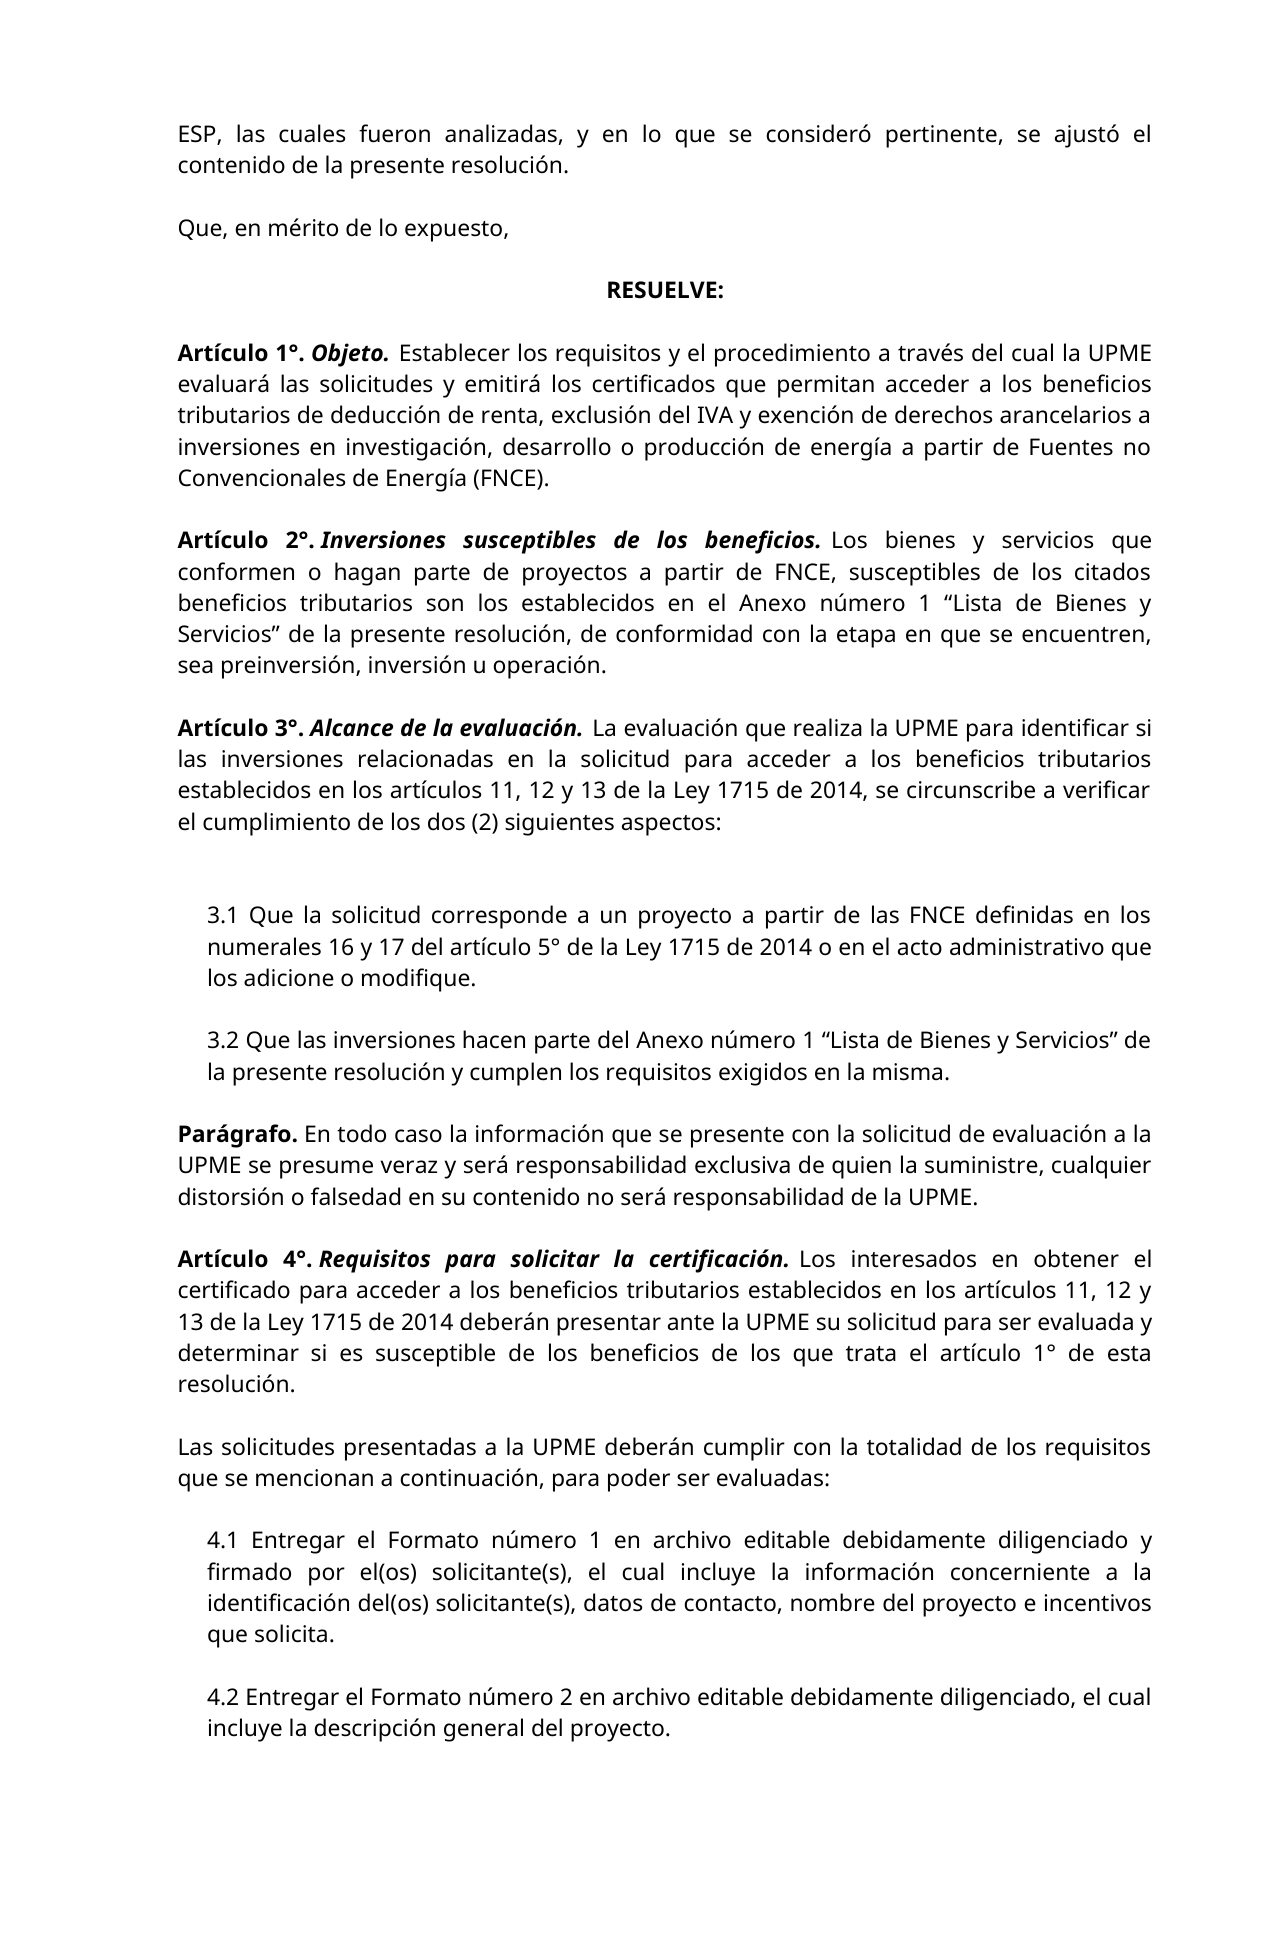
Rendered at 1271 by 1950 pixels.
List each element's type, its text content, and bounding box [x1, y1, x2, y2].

text Artículo 2°. Inversiones susceptibles de los beneficios. Los bienes y servicios que conformen o hagan parte de proyectos a partir de FNCE, susceptibles de los citados beneficios tributarios son los establecidos en el Anexo número 1 “Lista de Bienes y Servicios” de la presente resolución, de conformidad con la etapa en que se encuentren, sea preinversión, inversión u operación. [177, 524, 1153, 681]
text 4.1 Entregar el Formato número 1 en archivo editable debidamente diligenciado y firmado por el(os) solicitante(s), el cual incluye la información concerniente a la identificación del(os) solicitante(s), datos de contacto, nombre del proyecto e incentivos que solicita. [207, 1524, 1153, 1649]
text 3.1 Que la solicitud corresponde a un proyecto a partir de las FNCE definidas en los numerales 16 y 17 del artículo 5° de la Ley 1715 de 2014 o en el acto administrativo que los adicione o modifique. [207, 899, 1153, 993]
text 3.2 Que las inversiones hacen parte del Anexo número 1 “Lista de Bienes y Servicios” de la presente resolución y cumplen los requisitos exigidos en la misma. [207, 1024, 1153, 1087]
text Artículo 1°. Objeto. Establecer los requisitos y el procedimiento a través del cual la UPME evaluará las solicitudes y emitirá los certificados que permitan acceder a los beneficios tributarios de deducción de renta, exclusión del IVA y exención de derechos arancelarios a inversiones en investigación, desarrollo o producción de energía a partir de Fuentes no Convencionales de Energía (FNCE). [177, 337, 1153, 493]
text Que, en mérito de lo expuesto, [177, 212, 1153, 243]
text RESUELVE: [177, 274, 1153, 306]
text 4.2 Entregar el Formato número 2 en archivo editable debidamente diligenciado, el cual incluye la descripción general del proyecto. [207, 1681, 1153, 1743]
text Parágrafo. En todo caso la información que se presente con la solicitud de evaluación a la UPME se presume veraz y será responsabilidad exclusiva de quien la suministre, cualquier distorsión o falsedad en su contenido no será responsabilidad de la UPME. [177, 1118, 1153, 1212]
text Artículo 3°. Alcance de la evaluación. La evaluación que realiza la UPME para identificar si las inversiones relacionadas en la solicitud para acceder a los beneficios tributarios establecidos en los artículos 11, 12 y 13 de la Ley 1715 de 2014, se circunscribe a verificar el cumplimiento de los dos (2) siguientes aspectos: [177, 712, 1153, 837]
text Artículo 4°. Requisitos para solicitar la certificación. Los interesados en obtener el certificado para acceder a los beneficios tributarios establecidos en los artículos 11, 12 y 13 de la Ley 1715 de 2014 deberán presentar ante la UPME su solicitud para ser evaluada y determinar si es susceptible de los beneficios de los que trata el artículo 1° de esta resolución. [177, 1243, 1153, 1399]
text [177, 118, 1153, 181]
text Las solicitudes presentadas a la UPME deberán cumplir con la totalidad de los requisitos que se mencionan a continuación, para poder ser evaluadas: [177, 1431, 1153, 1493]
